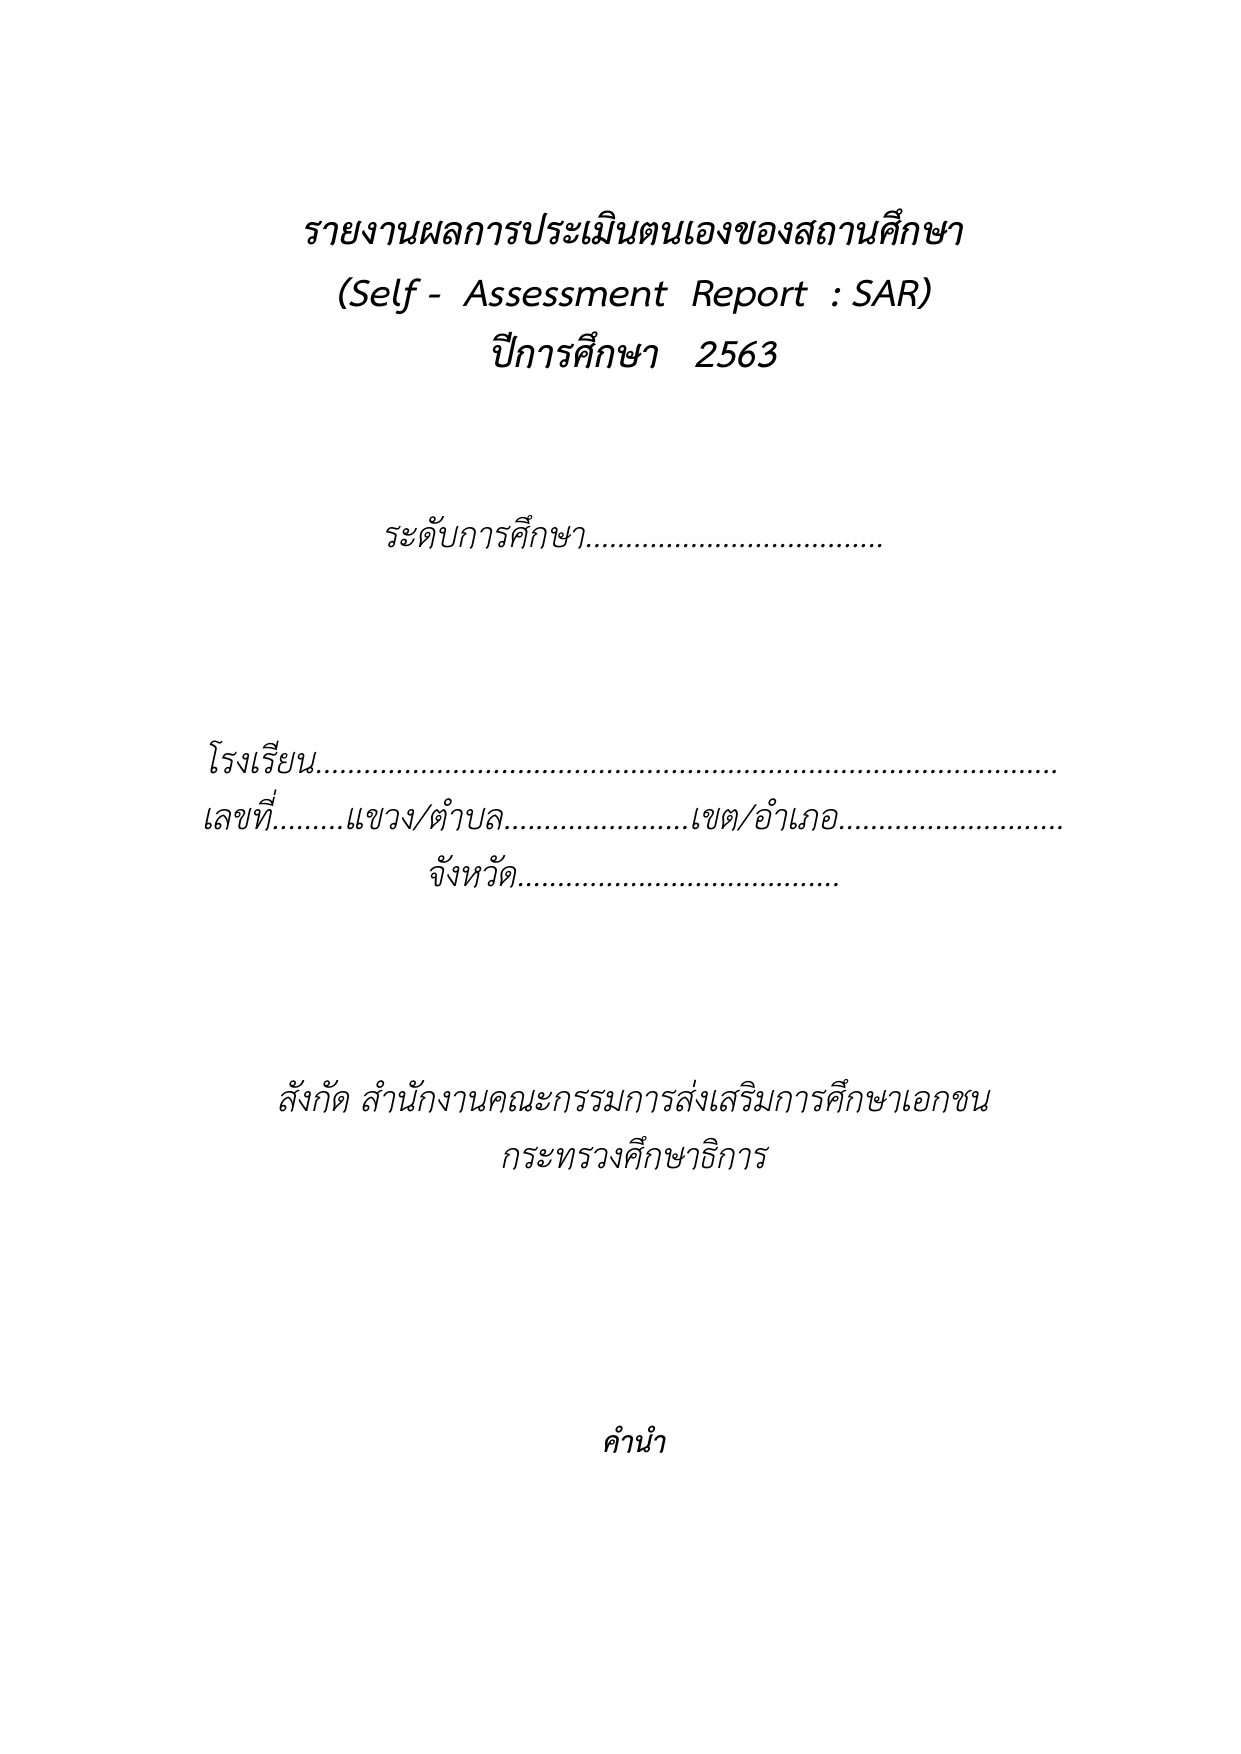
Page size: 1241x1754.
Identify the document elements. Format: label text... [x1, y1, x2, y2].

text (Self - Assessment Report : SAR) [148, 258, 1122, 319]
text สังกัด สำนักงานคณะกรรมการส่งเสริมการศึกษาเอกชน [148, 1068, 1122, 1124]
text รายงานผลการประเมินตนเองของสถานศึกษา [148, 197, 1122, 258]
text จังหวัด........................................ [148, 842, 1122, 898]
text ระดับการศึกษา..................................... [148, 503, 1122, 560]
text โรงเรียน............................................................................................ [148, 729, 1122, 786]
text กระทรวงศึกษาธิการ [148, 1124, 1122, 1181]
text ปีการศึกษา 2563 [148, 319, 1122, 381]
text เลขที่.........แขวง/ตำบล.......................เขต/อำเภอ............................ [148, 786, 1122, 842]
text คำนำ [148, 1416, 1122, 1463]
